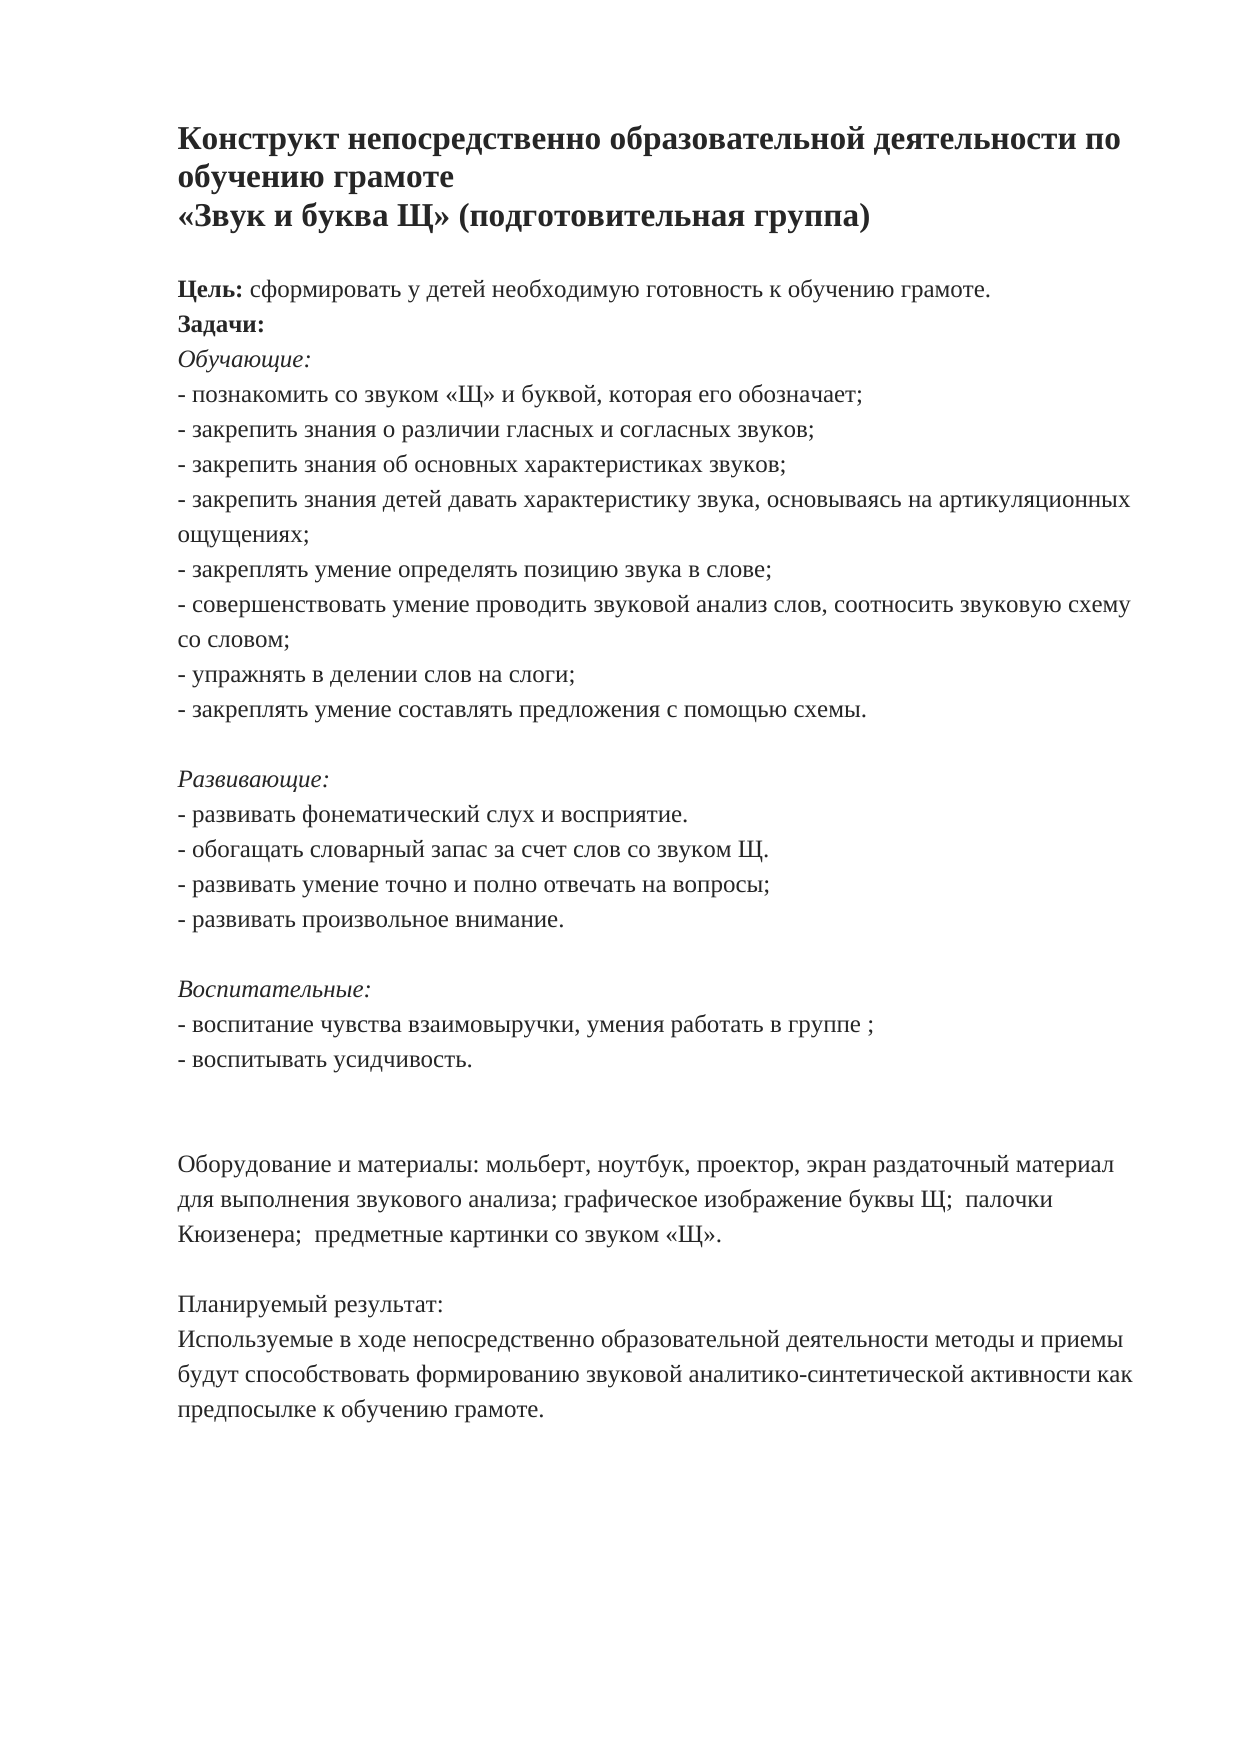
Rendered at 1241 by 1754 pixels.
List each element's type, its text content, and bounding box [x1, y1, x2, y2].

text - закрепить знания об основных характеристиках звуков; [177, 443, 1152, 478]
text - развивать фонематический слух и восприятие. [177, 793, 1152, 828]
text Используемые в ходе непосредственно образовательной деятельности методы и приемы будут способствовать формированию звуковой аналитико-синтетической активности как предпосылке к обучению грамоте. [177, 1318, 1152, 1423]
text - закрепить знания о различии гласных и согласных звуков; [177, 408, 1152, 443]
text - закрепить знания детей давать характеристику звука, основываясь на артикуляционных ощущениях; [177, 478, 1152, 548]
text - совершенствовать умение проводить звуковой анализ слов, соотносить звуковую схему со словом; [177, 583, 1152, 653]
text Обучающие: [177, 338, 1152, 373]
text - закреплять умение определять позицию звука в слове; [177, 548, 1152, 583]
text - упражнять в делении слов на слоги; [177, 653, 1152, 688]
text Оборудование и материалы: мольберт, ноутбук, проектор, экран раздаточный материал для выполнения звукового анализа; графическое изображение буквы Щ; палочки Кюизенера; предметные картинки со звуком «Щ». [177, 1143, 1152, 1248]
text - закреплять умение составлять предложения с помощью схемы. [177, 688, 1152, 723]
text - познакомить со звуком «Щ» и буквой, которая его обозначает; [177, 373, 1152, 408]
text Развивающие: [177, 758, 1152, 793]
text Планируемый результат: [177, 1283, 1152, 1318]
text Конструкт непосредственно образовательной деятельности по обучению грамоте [177, 118, 1152, 195]
text - развивать произвольное внимание. [177, 898, 1152, 933]
text - обогащать словарный запас за счет слов со звуком Щ. [177, 828, 1152, 863]
text Воспитательные: [177, 968, 1152, 1003]
text - развивать умение точно и полно отвечать на вопросы; [177, 863, 1152, 898]
text - воспитывать усидчивость. [177, 1038, 1152, 1073]
text Задачи: [177, 303, 1152, 338]
text Цель: сформировать у детей необходимую готовность к обучению грамоте. [177, 268, 1152, 303]
text - воспитание чувства взаимовыручки, умения работать в группе ; [177, 1003, 1152, 1038]
text «Звук и буква Щ» (подготовительная группа) [177, 195, 1152, 233]
